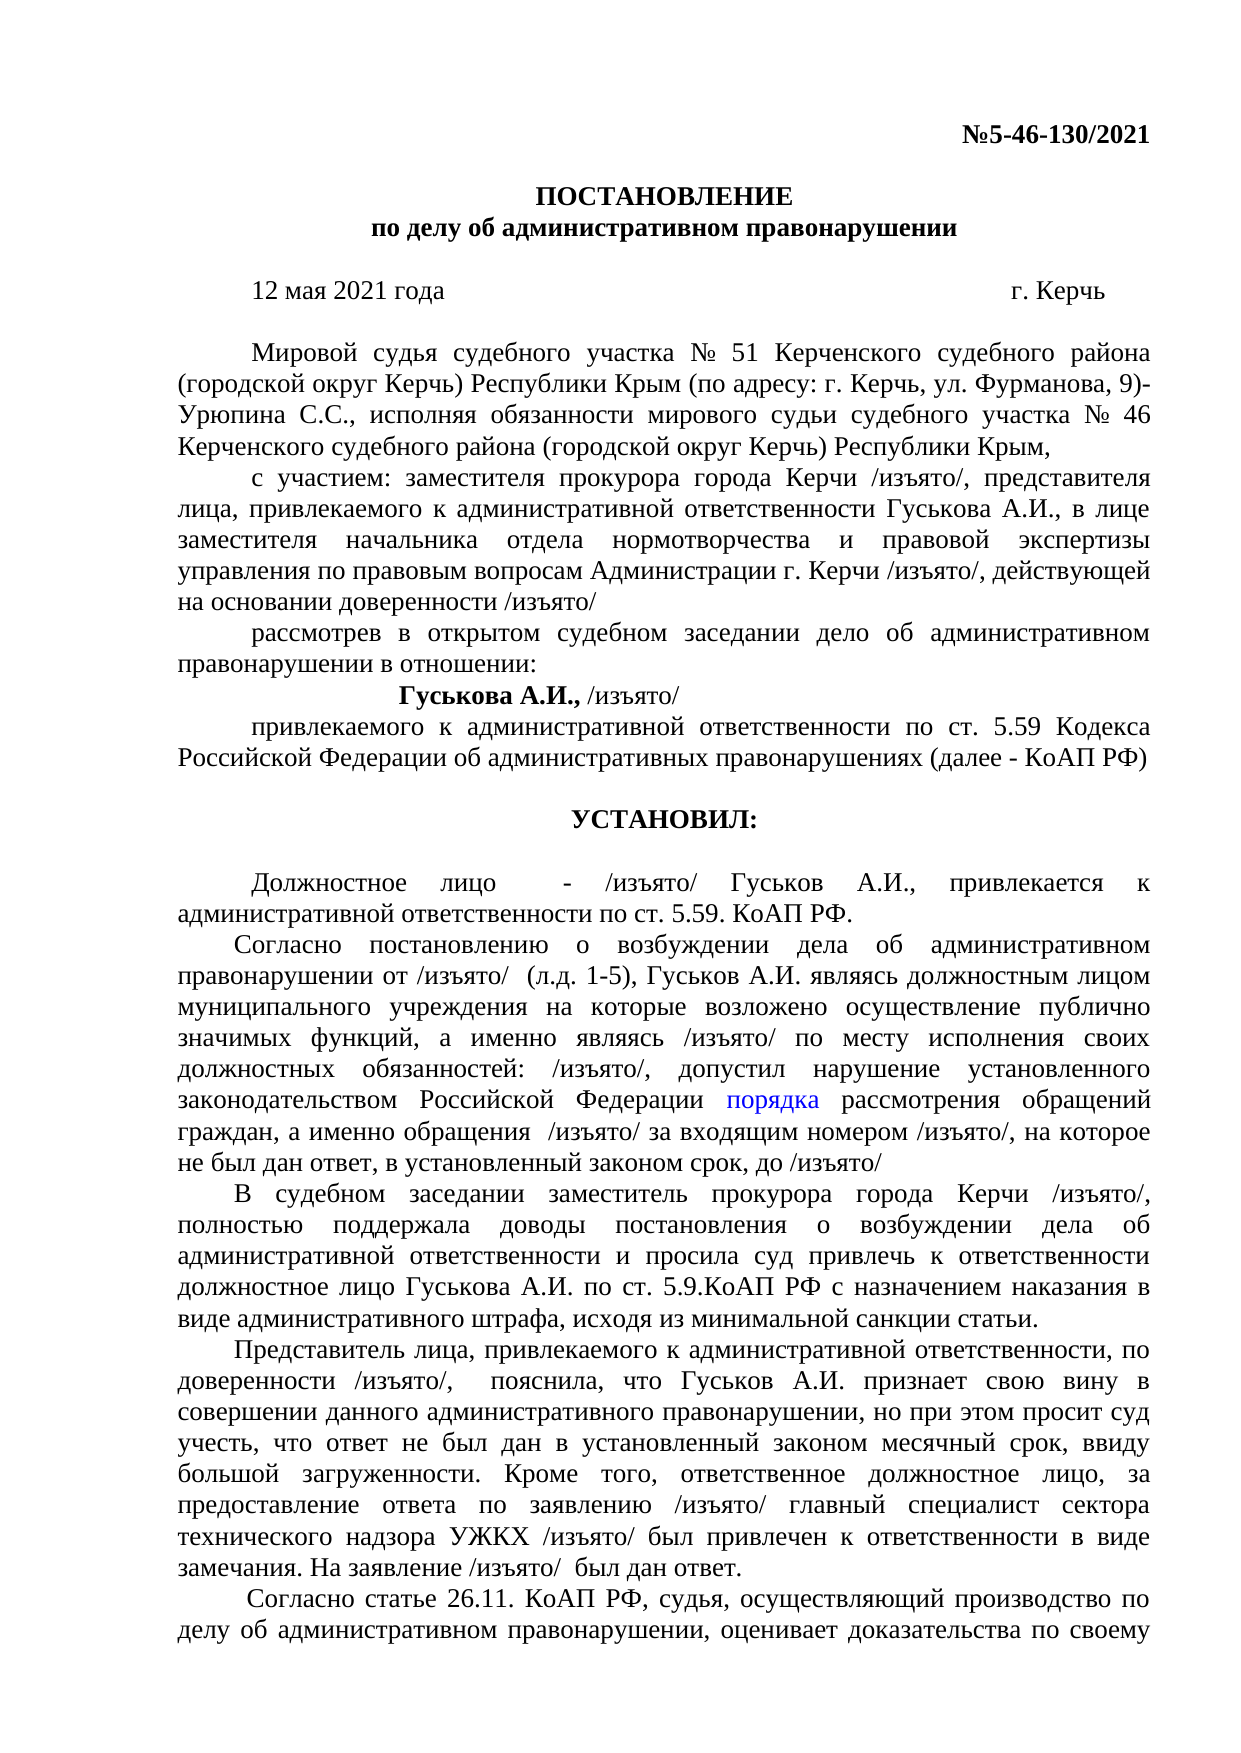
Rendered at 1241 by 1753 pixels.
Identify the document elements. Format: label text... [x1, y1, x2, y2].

title №5-46-130/2021 [767, 118, 1152, 149]
text Должностное лицо - /изъято/ Гуськов А.И., привлекается к административной ответственности по ст. 5.59. КоАП РФ. [177, 866, 1152, 928]
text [177, 1582, 1152, 1644]
title ПОСТАНОВЛЕНИЕ [177, 180, 1152, 212]
text рассмотрев в открытом судебном заседании дело об административном правонарушении в отношении: [177, 616, 1152, 679]
text привлекаемого к административной ответственности по ст. 5.59 Кодекса Российской Федерации об административных правонарушениях (далее - КоАП РФ) [177, 710, 1152, 772]
text Мировой судья судебного участка № 51 Керченского судебного района (городской округ Керчь) Республики Крым (по адресу: г. Керчь, ул. Фурманова, 9)- Урюпина С.С., исполняя обязанности мирового судьи судебного участка № 46 Керченского судебного района (городской округ Керчь) Республики Крым, [177, 336, 1152, 461]
text с участием: заместителя прокурора города Керчи /изъято/, представителя лица, привлекаемого к административной ответственности Гуськова А.И., в лице заместителя начальника отдела нормотворчества и правовой экспертизы управления по правовым вопросам Администрации г. Керчи /изъято/, действующей на основании доверенности /изъято/ [177, 461, 1152, 616]
title по делу об административном правонарушении [177, 212, 1152, 243]
text Гуськова А.И., /изъято/ [398, 679, 1152, 710]
text Представитель лица, привлекаемого к административной ответственности, по доверенности /изъято/, пояснила, что Гуськов А.И. признает свою вину в совершении данного административного правонарушении, но при этом просит суд учесть, что ответ не был дан в установленный законом месячный срок, ввиду большой загруженности. Кроме того, ответственное должностное лицо, за предоставление ответа по заявлению /изъято/ главный специалист сектора технического надзора УЖКХ /изъято/ был привлечен к ответственности в виде замечания. На заявление /изъято/ был дан ответ. [177, 1333, 1152, 1582]
text УСТАНОВИЛ: [177, 803, 1152, 834]
text Согласно постановлению о возбуждении дела об административном правонарушении от /изъято/ (л.д. 1-5), Гуськов А.И. являясь должностным лицом муниципального учреждения на которые возложено осуществление публично значимых функций, а именно являясь /изъято/ по месту исполнения своих должностных обязанностей: /изъято/, допустил нарушение установленного законодательством Российской Федерации порядка рассмотрения обращений граждан, а именно обращения /изъято/ за входящим номером /изъято/, на которое не был дан ответ, в установленный законом срок, до /изъято/ [177, 928, 1152, 1177]
text В судебном заседании заместитель прокурора города Керчи /изъято/, полностью поддержала доводы постановления о возбуждении дела об административной ответственности и просила суд привлечь к ответственности должностное лицо Гуськова А.И. по ст. 5.9.КоАП РФ с назначением наказания в виде административного штрафа, исходя из минимальной санкции статьи. [177, 1177, 1152, 1333]
text 12 мая 2021 года г. Керчь [177, 274, 1152, 305]
